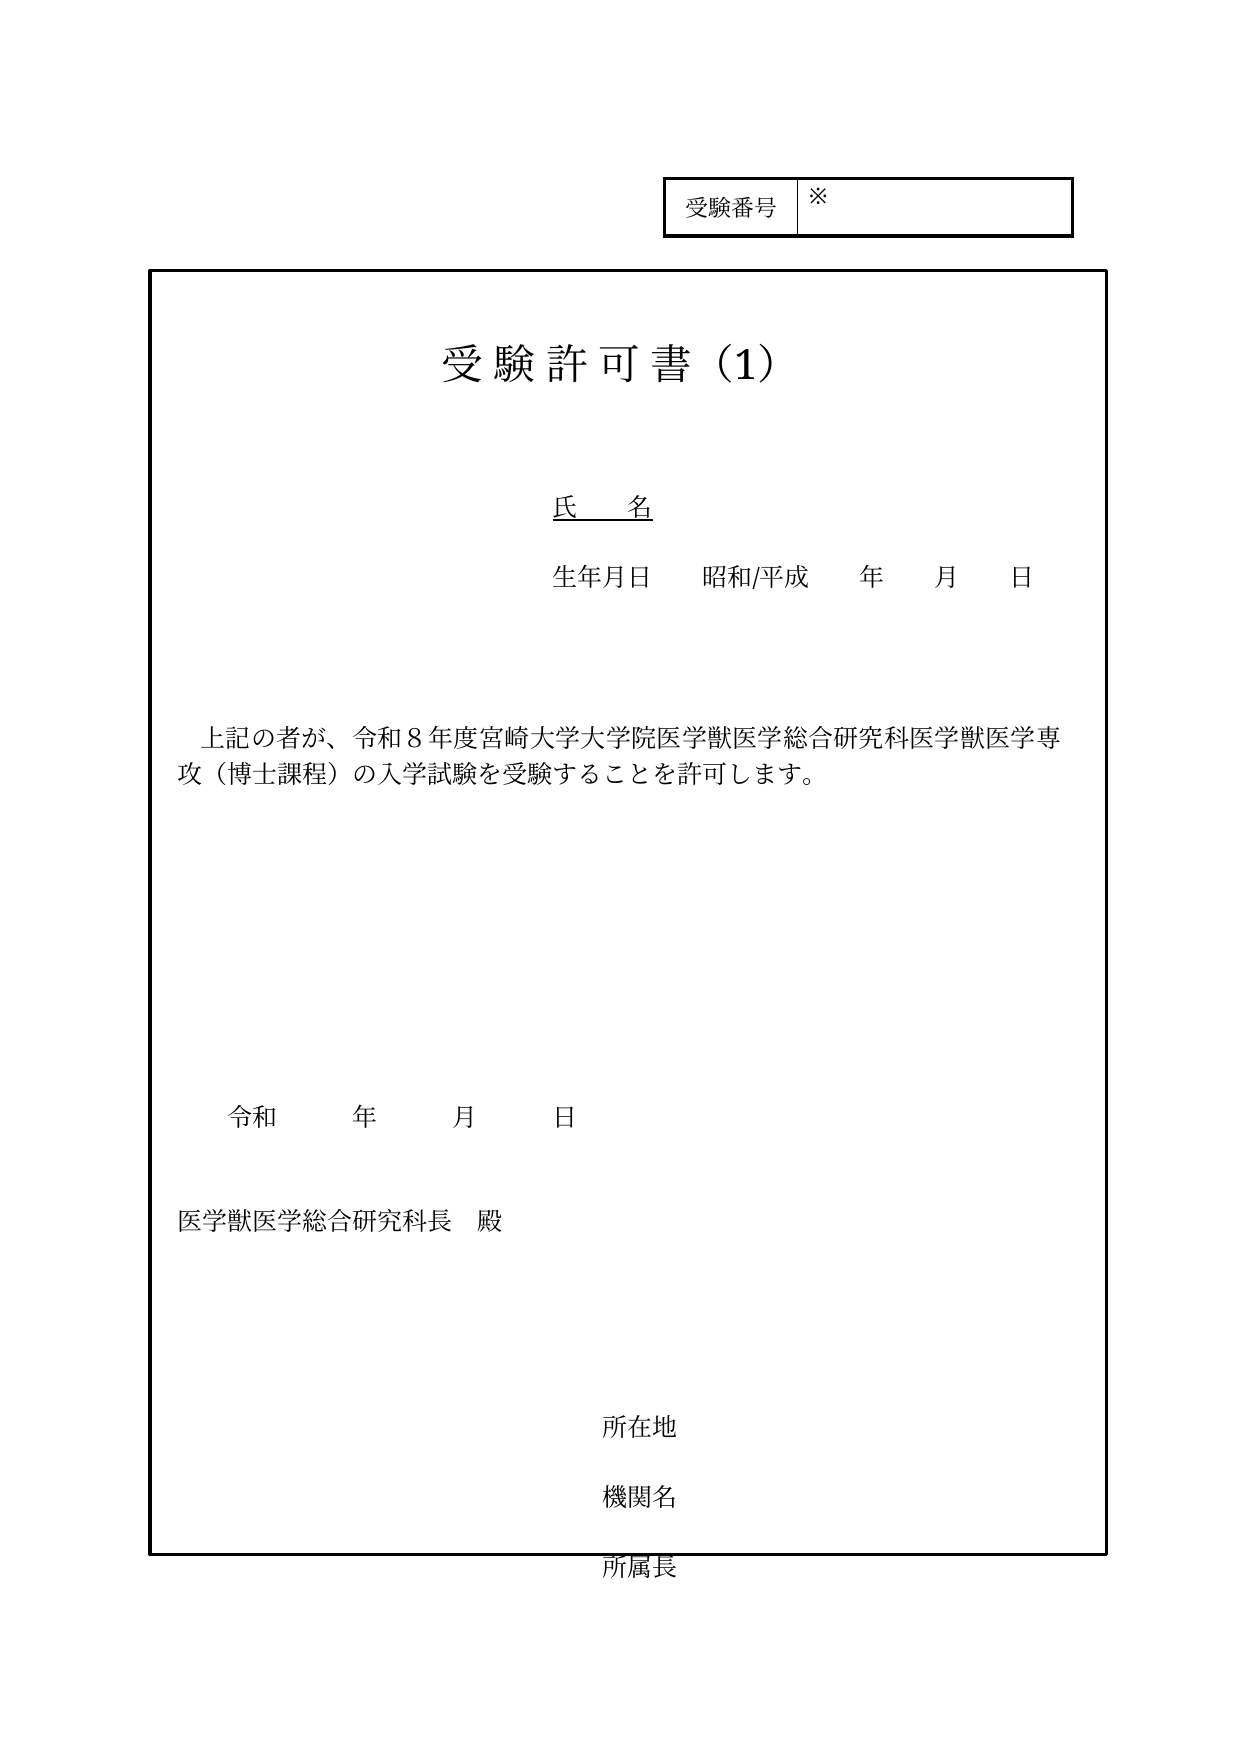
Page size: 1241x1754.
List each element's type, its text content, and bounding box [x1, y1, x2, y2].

text 所属長 [177, 1556, 1063, 1583]
text 生年月日 昭和/平成 年 月 日 [177, 558, 1063, 594]
text 機関名 [177, 1478, 1063, 1513]
text 氏 名 [177, 488, 1063, 524]
text 令和 年 月 日 [177, 1097, 1063, 1133]
table_header ※ [798, 180, 1071, 234]
text 所在地 [177, 1408, 1063, 1443]
table_header 受験番号 [666, 180, 797, 234]
text 医学獣医学総合研究科長 殿 [177, 1201, 1063, 1237]
text 受 験 許 可 書（1） [177, 331, 1063, 391]
text 上記の者が、令和８年度宮崎大学大学院医学獣医学総合研究科医学獣医学専攻（博士課程）の入学試験を受験することを許可します。 [177, 719, 1063, 791]
